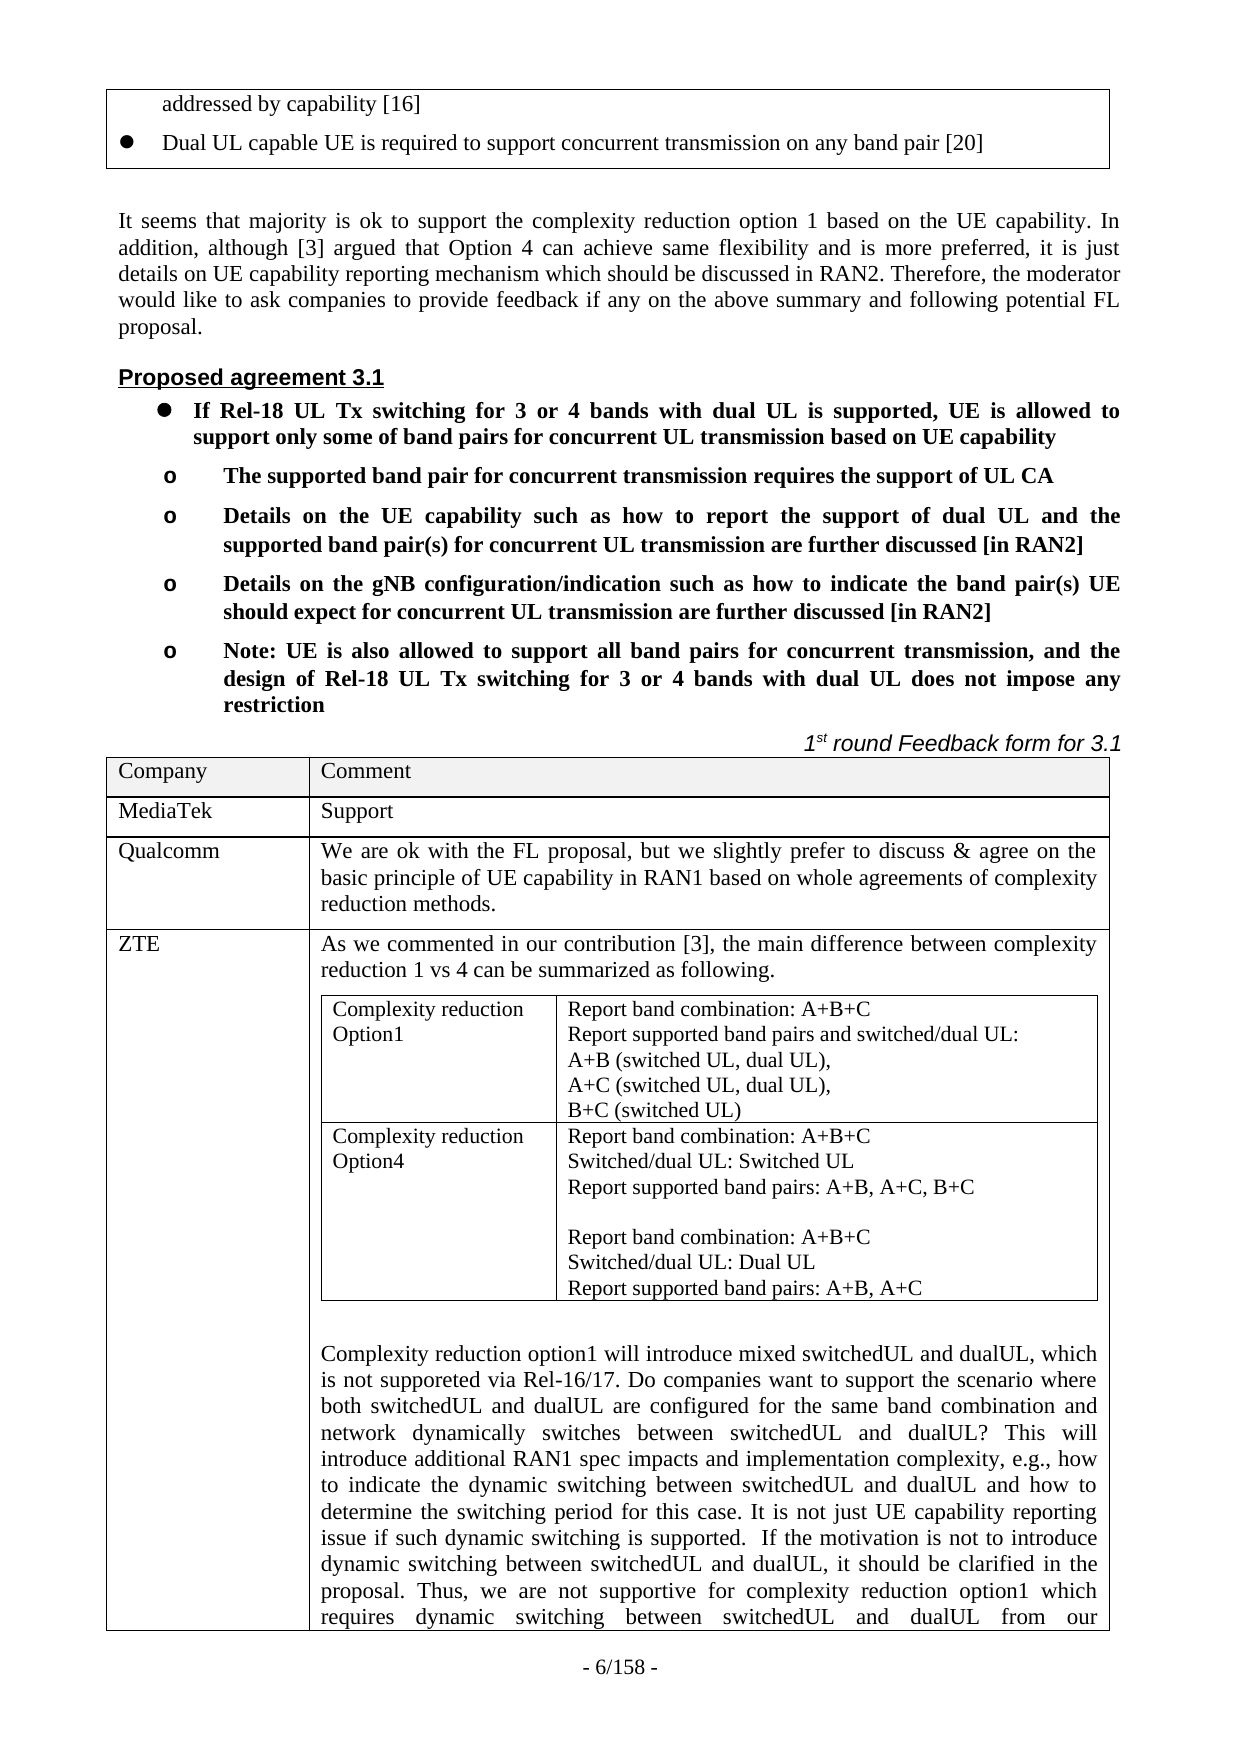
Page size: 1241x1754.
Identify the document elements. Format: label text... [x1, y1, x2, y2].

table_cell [310, 930, 1109, 1629]
table_cell Support [310, 798, 1109, 836]
list If Rel-18 UL Tx switching for 3 or 4 bands with dual UL is supported, UE is allowed to support only some of band pairs for concurrent UL transmission based on UE capability [156, 397, 1122, 449]
table_cell MediaTek [107, 798, 309, 836]
table_header Company [107, 758, 309, 796]
list Details on the gNB configuration/indication such as how to indicate the band pair(s) UE should expect for concurrent UL transmission are further discussed [in RAN2] [163, 570, 1122, 624]
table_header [107, 90, 1109, 167]
list Note: UE is also allowed to support all band pairs for concurrent transmission, and the design of Rel-18 UL Tx switching for 3 or 4 bands with dual UL does not impose any restriction [163, 637, 1122, 718]
subtitle 1st round Feedback form for 3.1 [118, 730, 1122, 757]
subtitle Proposed agreement 3.1 [118, 364, 1122, 390]
text It seems that majority is ok to support the complexity reduction option 1 based on the UE capability. In addition, although [3] argued that Option 4 can achieve same flexibility and is more preferred, it is just details on UE capability reporting mechanism which should be discussed in RAN2. Therefore, the moderator would like to ask companies to provide feedback if any on the above summary and following potential FL proposal. [118, 207, 1122, 339]
list The supported band pair for concurrent transmission requires the support of UL CA [163, 462, 1122, 490]
table_cell Qualcomm [107, 838, 309, 929]
table_cell We are ok with the FL proposal, but we slightly prefer to discuss & agree on the basic principle of UE capability in RAN1 based on whole agreements of complexity reduction methods. [310, 838, 1109, 929]
table_header Comment [310, 758, 1109, 796]
table_cell ZTE [107, 930, 309, 1629]
list Details on the UE capability such as how to report the support of dual UL and the supported band pair(s) for concurrent UL transmission are further discussed [in RAN2] [163, 503, 1122, 557]
